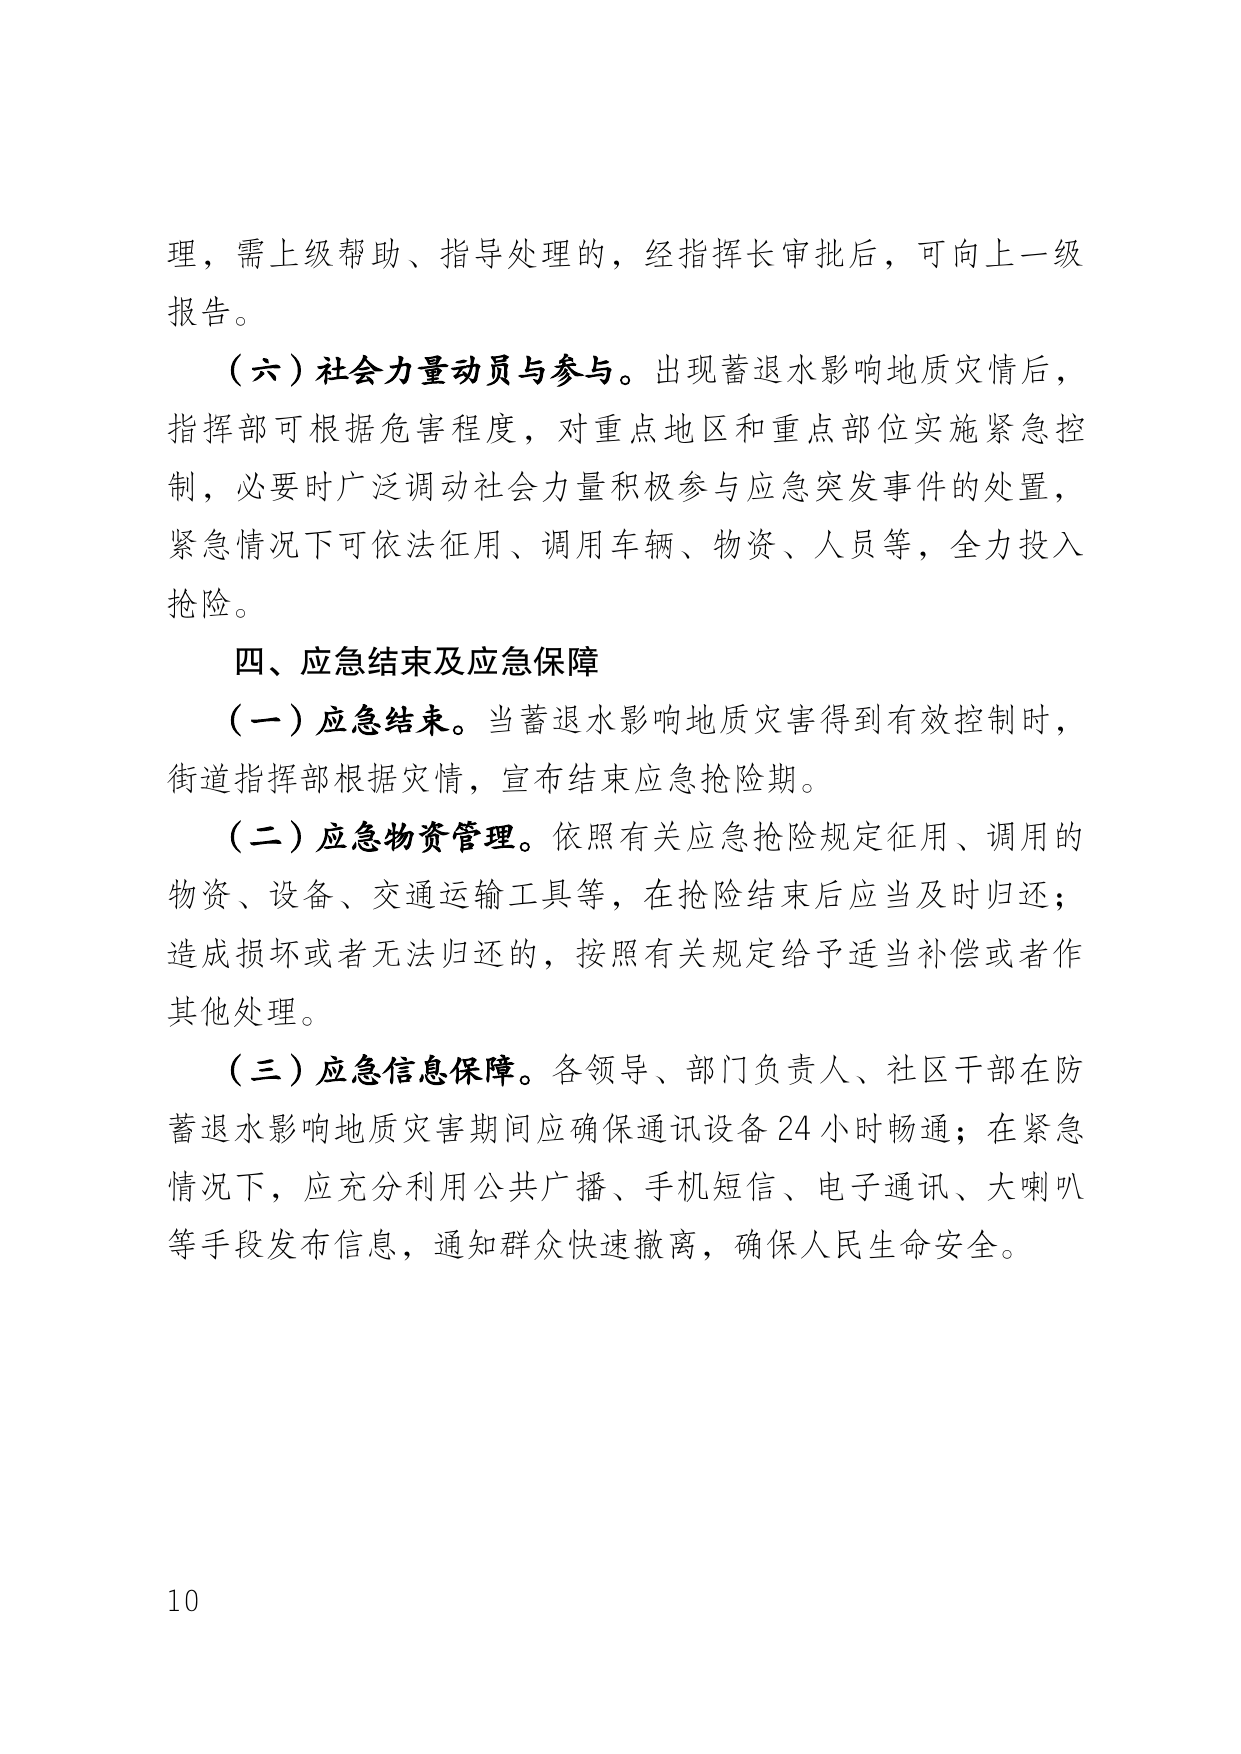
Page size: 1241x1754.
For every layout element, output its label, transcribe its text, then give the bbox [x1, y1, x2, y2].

text 四、应急结束及应急保障 [165, 627, 1087, 685]
text （二）应急物资管理。依照有关应急抢险规定征用、调用的物资、设备、交通运输工具等，在抢险结束后应当及时归还；造成损坏或者无法归还的，按照有关规定给予适当补偿或者作其他处理。 [165, 802, 1087, 1035]
text （一）应急结束。当蓄退水影响地质灾害得到有效控制时，街道指挥部根据灾情，宣布结束应急抢险期。 [165, 685, 1087, 802]
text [165, 218, 1087, 335]
text （三）应急信息保障。各领导、部门负责人、社区干部在防蓄退水影响地质灾害期间应确保通讯设备24小时畅通；在紧急情况下，应充分利用公共广播、手机短信、电子通讯、大喇叭等手段发布信息，通知群众快速撤离，确保人民生命安全。 [165, 1035, 1087, 1268]
text （六）社会力量动员与参与。出现蓄退水影响地质灾情后，指挥部可根据危害程度，对重点地区和重点部位实施紧急控制，必要时广泛调动社会力量积极参与应急突发事件的处置，紧急情况下可依法征用、调用车辆、物资、人员等，全力投入抢险。 [165, 335, 1087, 627]
